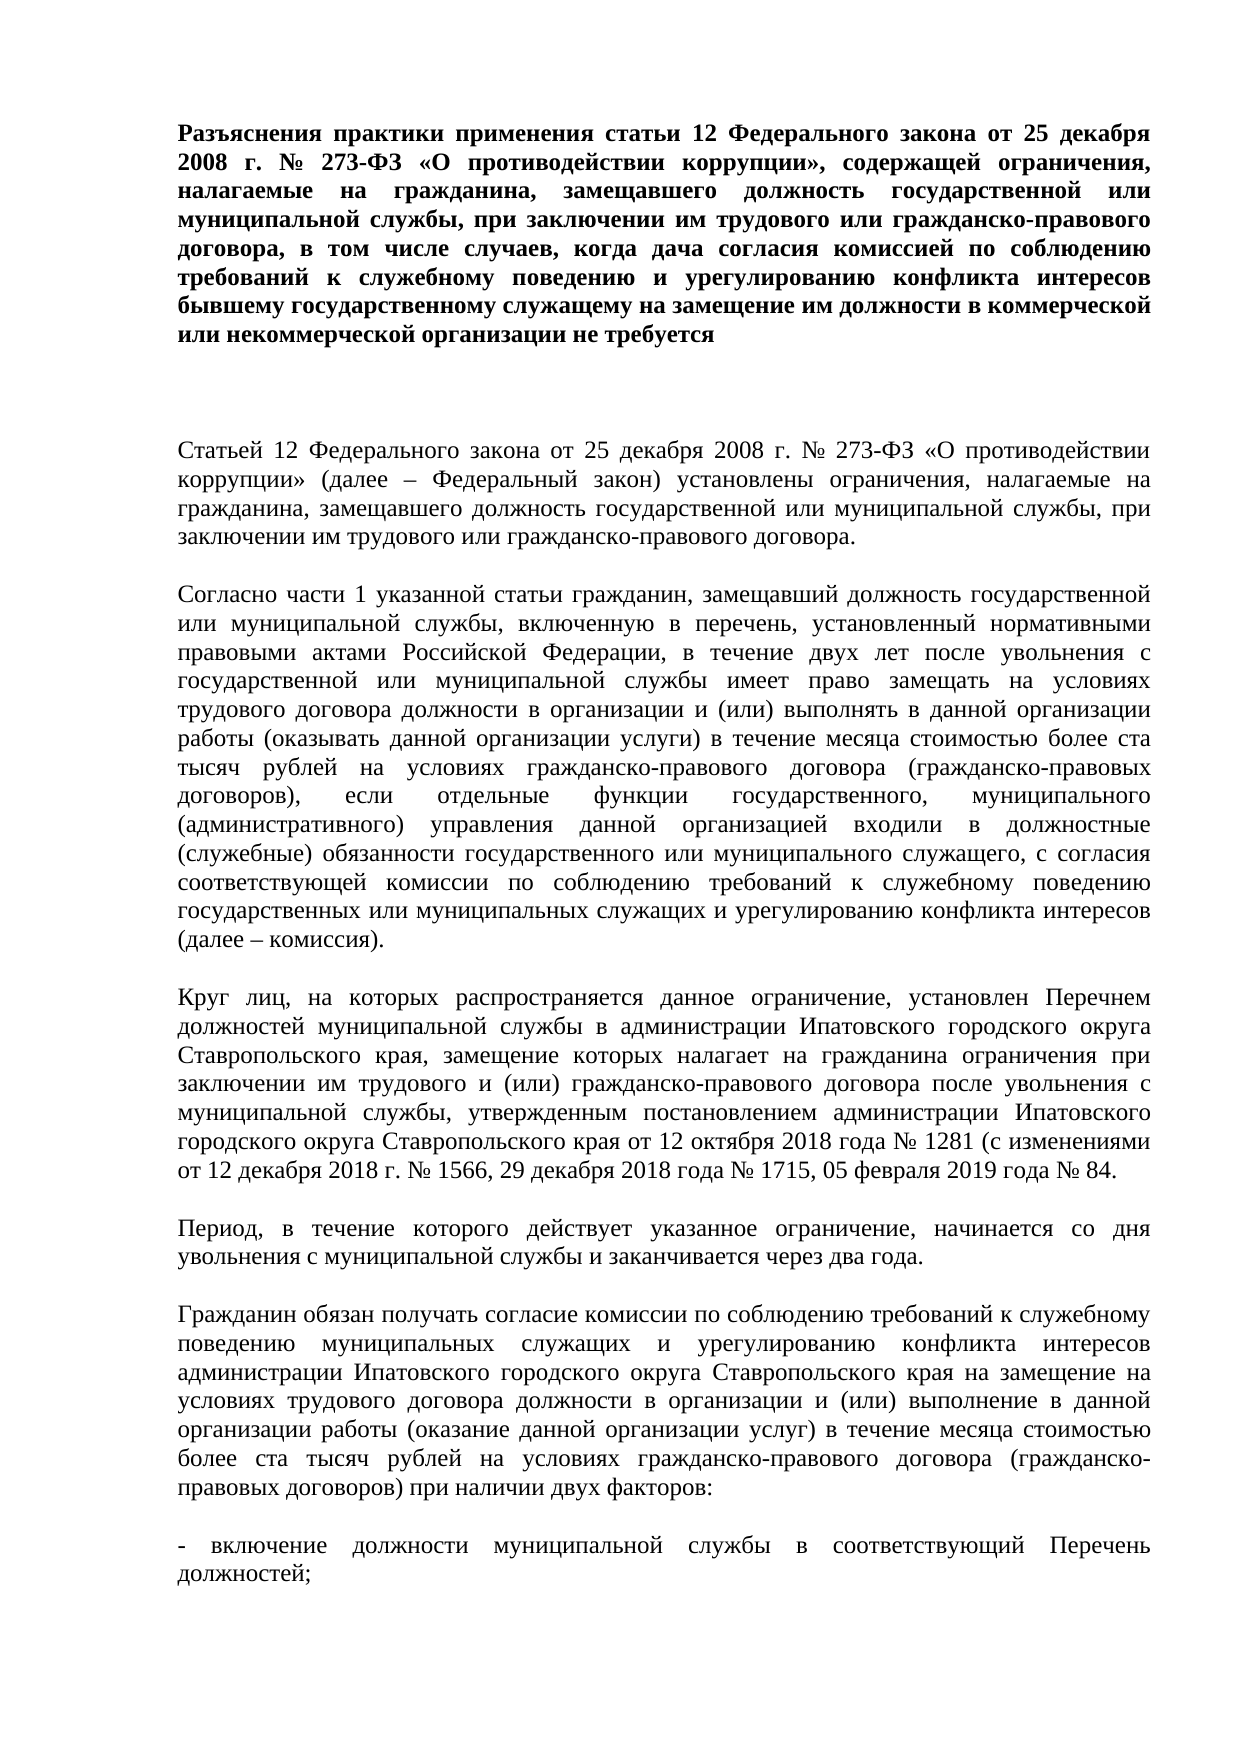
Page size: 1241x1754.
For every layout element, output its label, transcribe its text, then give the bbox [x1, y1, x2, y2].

text Разъяснения практики применения статьи 12 Федерального закона от 25 декабря 2008 г. № 273-ФЗ «О противодействии коррупции», содержащей ограничения, налагаемые на гражданина, замещавшего должность государственной или муниципальной службы, при заключении им трудового или гражданско-правового договора, в том числе случаев, когда дача согласия комиссией по соблюдению требований к служебному поведению и урегулированию конфликта интересов бывшему государственному служащему на замещение им должности в коммерческой или некоммерческой организации не требуется [177, 118, 1152, 348]
text Согласно части 1 указанной статьи гражданин, замещавший должность государственной или муниципальной службы, включенную в перечень, установленный нормативными правовыми актами Российской Федерации, в течение двух лет после увольнения с государственной или муниципальной службы имеет право замещать на условиях трудового договора должности в организации и (или) выполнять в данной организации работы (оказывать данной организации услуги) в течение месяца стоимостью более ста тысяч рублей на условиях гражданско-правового договора (гражданско-правовых договоров), если отдельные функции государственного, муниципального (административного) управления данной организацией входили в должностные (служебные) обязанности государственного или муниципального служащего, с согласия соответствующей комиссии по соблюдению требований к служебному поведению государственных или муниципальных служащих и урегулированию конфликта интересов (далее – комиссия). [177, 579, 1152, 953]
text Статьей 12 Федерального закона от 25 декабря 2008 г. № 273-ФЗ «О противодействии коррупции» (далее – Федеральный закон) установлены ограничения, налагаемые на гражданина, замещавшего должность государственной или муниципальной службы, при заключении им трудового или гражданско-правового договора. [177, 435, 1152, 550]
text Период, в течение которого действует указанное ограничение, начинается со дня увольнения с муниципальной службы и заканчивается через два года. [177, 1213, 1152, 1270]
text Гражданин обязан получать согласие комиссии по соблюдению требований к служебному поведению муниципальных служащих и урегулированию конфликта интересов администрации Ипатовского городского округа Ставропольского края на замещение на условиях трудового договора должности в организации и (или) выполнение в данной организации работы (оказание данной организации услуг) в течение месяца стоимостью более ста тысяч рублей на условиях гражданско-правового договора (гражданско-правовых договоров) при наличии двух факторов: [177, 1299, 1152, 1501]
text - включение должности муниципальной службы в соответствующий Перечень должностей; [177, 1530, 1152, 1587]
text Круг лиц, на которых распространяется данное ограничение, установлен Перечнем должностей муниципальной службы в администрации Ипатовского городского округа Ставропольского края, замещение которых налагает на гражданина ограничения при заключении им трудового и (или) гражданско-правового договора после увольнения с муниципальной службы, утвержденным постановлением администрации Ипатовского городского округа Ставропольского края от 12 октября 2018 года № 1281 (с изменениями от 12 декабря 2018 г. № 1566, 29 декабря 2018 года № 1715, 05 февраля 2019 года № 84. [177, 982, 1152, 1183]
